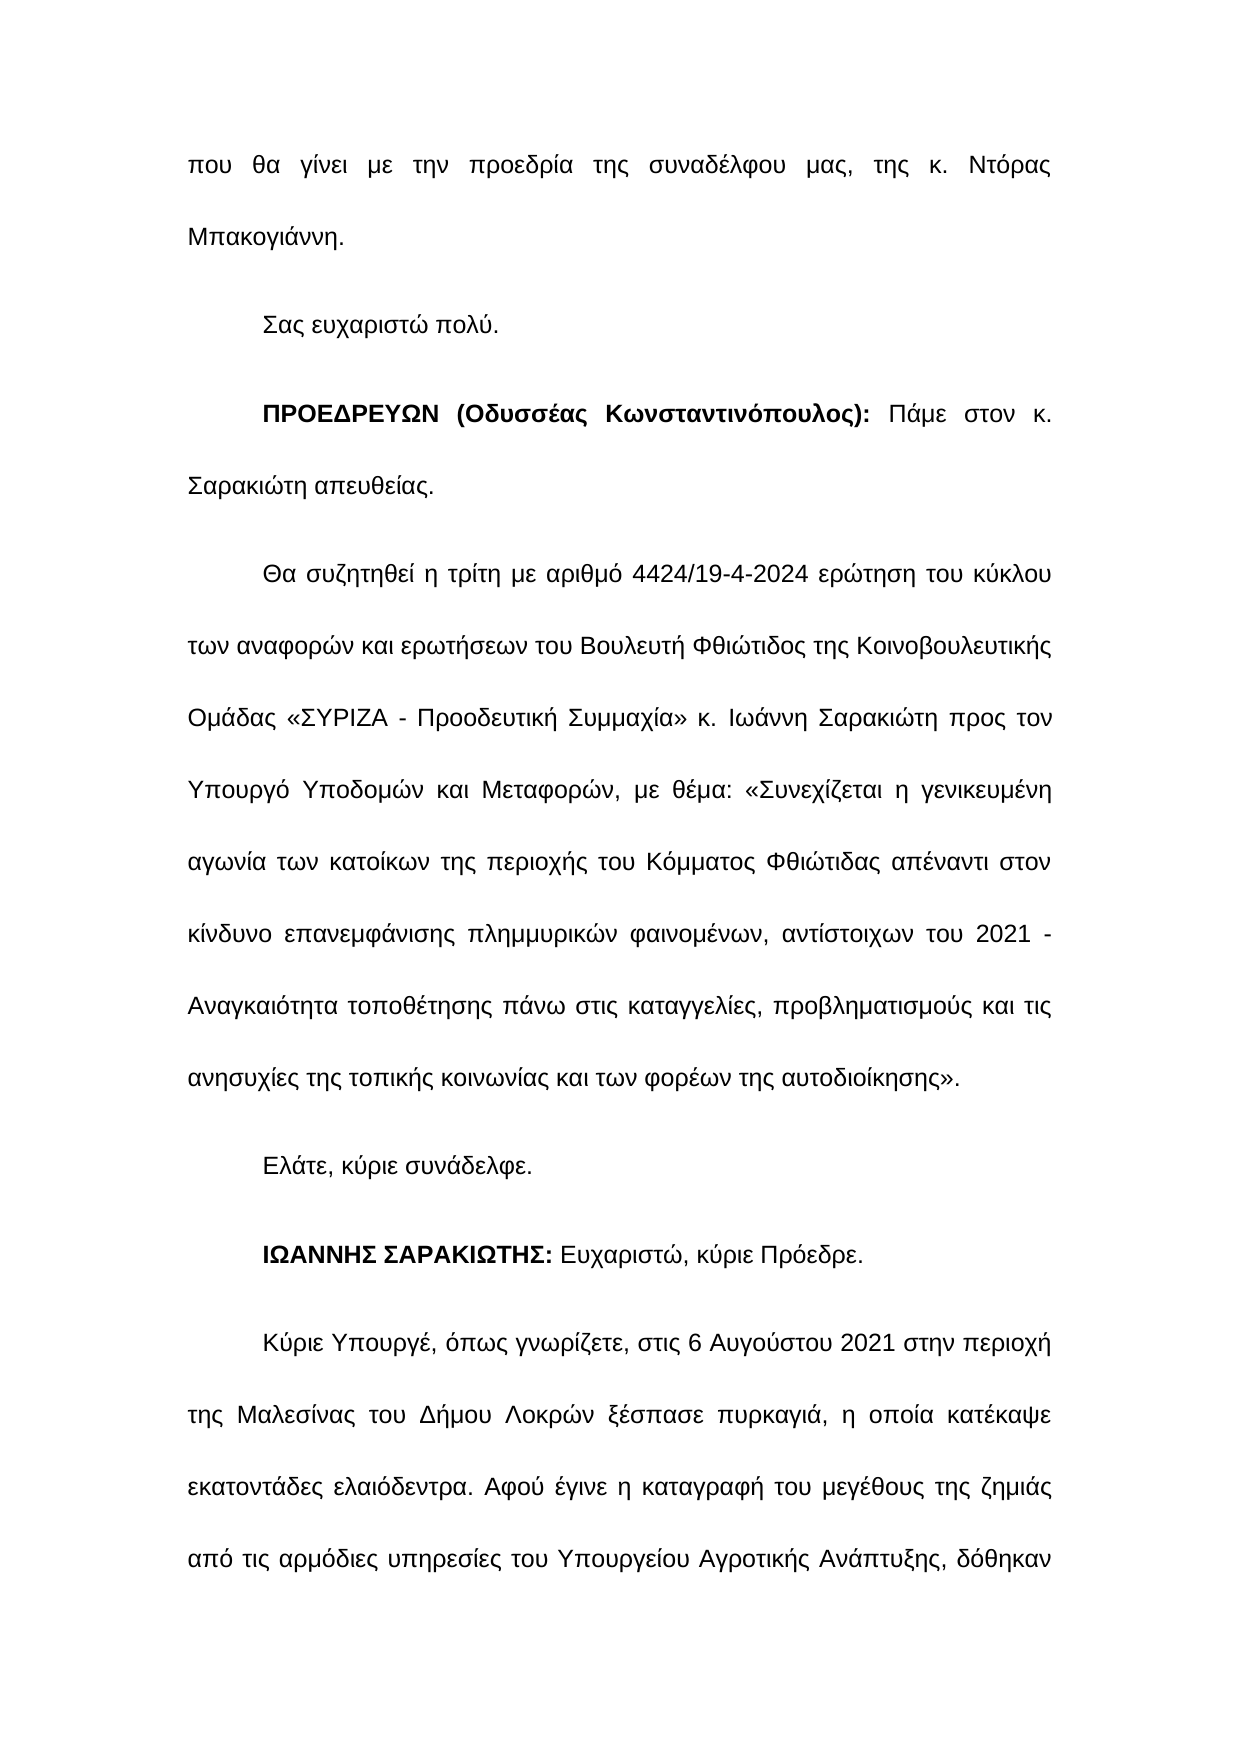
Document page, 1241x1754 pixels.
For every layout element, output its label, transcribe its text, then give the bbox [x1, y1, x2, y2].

text ΠΡΟΕΔΡΕΥΩΝ (Οδυσσέας Κωνσταντινόπουλος): Πάμε στον κ. Σαρακιώτη απευθείας. [187, 399, 1053, 499]
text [187, 1328, 1053, 1572]
text Ελάτε, κύριε συνάδελφε. [187, 1151, 1053, 1180]
text Σας ευχαριστώ πολύ. [187, 310, 1053, 339]
text Θα συζητηθεί η τρίτη με αριθμό 4424/19-4-2024 ερώτηση του κύκλου των αναφορών και ερωτήσεων του Βουλευτή Φθιώτιδος της Κοινοβουλευτικής Ομάδας «ΣΥΡΙΖΑ - Προοδευτική Συμμαχία» κ. Ιωάννη Σαρακιώτη προς τον Υπουργό Υποδομών και Μεταφορών, με θέμα: «Συνεχίζεται η γενικευμένη αγωνία των κατοίκων της περιοχής του Κόμματος Φθιώτιδας απέναντι στον κίνδυνο επανεμφάνισης πλημμυρικών φαινομένων, αντίστοιχων του 2021 - Αναγκαιότητα τοποθέτησης πάνω στις καταγγελίες, προβληματισμούς και τις ανησυχίες της τοπικής κοινωνίας και των φορέων της αυτοδιοίκησης». [187, 559, 1053, 1091]
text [187, 150, 1053, 251]
text ΙΩΑΝΝΗΣ ΣΑΡΑΚΙΩΤΗΣ: Ευχαριστώ, κύριε Πρόεδρε. [187, 1239, 1053, 1268]
